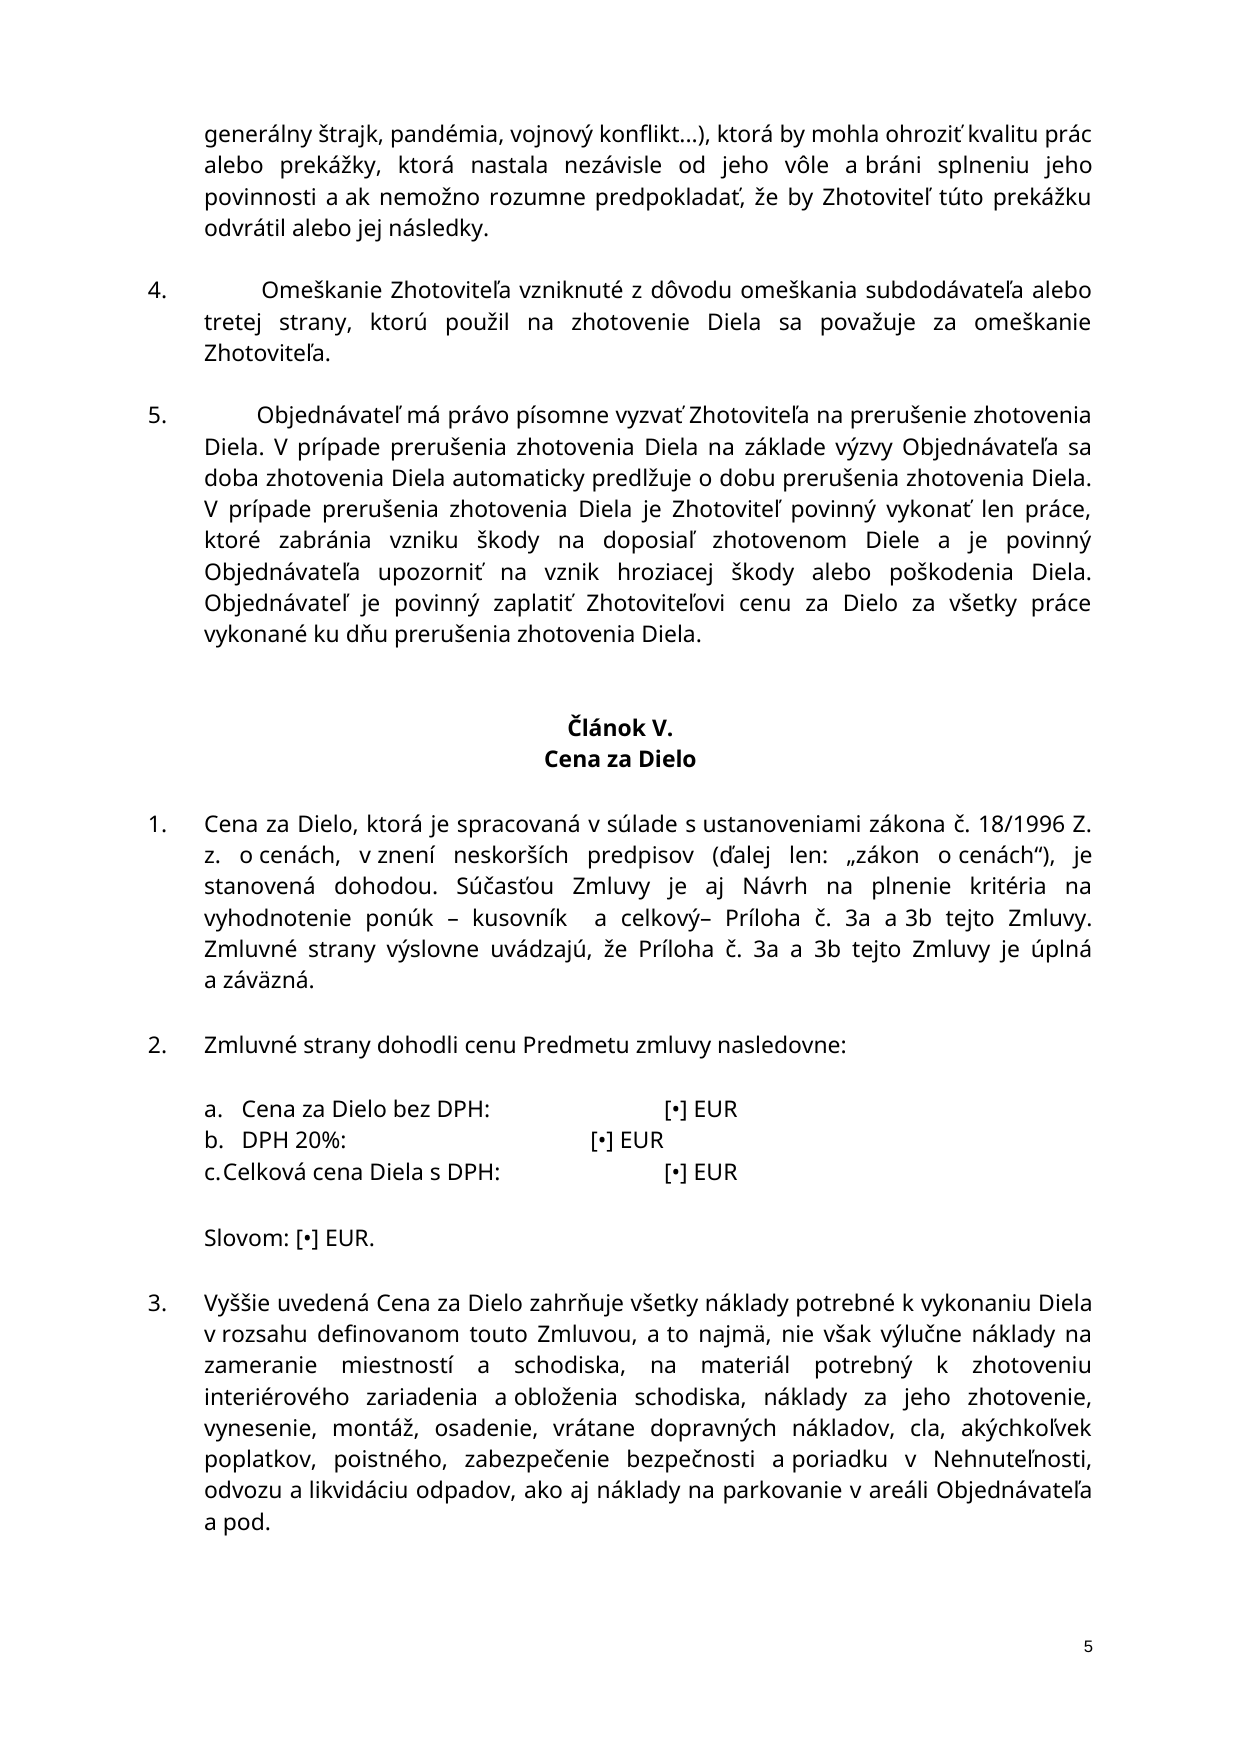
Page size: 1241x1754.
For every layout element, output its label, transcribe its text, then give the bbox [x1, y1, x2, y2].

list Cena za Dielo, ktorá je spracovaná v súlade s ustanoveniami zákona č. 18/1996 Z. z. o cenách, v znení neskorších predpisov (ďalej len: „zákon o cenách“), je stanovená dohodou. Súčasťou Zmluvy je aj Návrh na plnenie kritéria na vyhodnotenie ponúk – kusovník a celkový– Príloha č. 3a a 3b tejto Zmluvy. Zmluvné strany výslovne uvádzajú, že Príloha č. 3a a 3b tejto Zmluvy je úplná a záväzná. [148, 808, 1093, 995]
text Slovom: [•] EUR. [204, 1222, 1093, 1253]
list Vyššie uvedená Cena za Dielo zahrňuje všetky náklady potrebné k vykonaniu Diela v rozsahu definovanom touto Zmluvou, a to najmä, nie však výlučne náklady na zameranie miestností a schodiska, na materiál potrebný k zhotoveniu interiérového zariadenia a obloženia schodiska, náklady za jeho zhotovenie, vynesenie, montáž, osadenie, vrátane dopravných nákladov, cla, akýchkoľvek poplatkov, poistného, zabezpečenie bezpečnosti a poriadku v Nehnuteľnosti, odvozu a likvidáciu odpadov, ako aj náklady na parkovanie v areáli Objednávateľa a pod. [148, 1287, 1093, 1537]
list DPH 20%: [•] EUR [204, 1124, 1093, 1156]
list Cena za Dielo bez DPH: [•] EUR [204, 1093, 1093, 1124]
list Objednávateľ má právo písomne vyzvať Zhotoviteľa na prerušenie zhotovenia Diela. V prípade prerušenia zhotovenia Diela na základe výzvy Objednávateľa sa doba zhotovenia Diela automaticky predlžuje o dobu prerušenia zhotovenia Diela. V prípade prerušenia zhotovenia Diela je Zhotoviteľ povinný vykonať len práce, ktoré zabránia vzniku škody na doposiaľ zhotovenom Diele a je povinný Objednávateľa upozorniť na vznik hroziacej škody alebo poškodenia Diela. Objednávateľ je povinný zaplatiť Zhotoviteľovi cenu za Dielo za všetky práce vykonané ku dňu prerušenia zhotovenia Diela. [148, 399, 1093, 649]
title Článok V. [148, 712, 1093, 743]
title Cena za Dielo [148, 743, 1093, 774]
list Zmluvné strany dohodli cenu Predmetu zmluvy nasledovne: [148, 1028, 1093, 1060]
list Omeškanie Zhotoviteľa vzniknuté z dôvodu omeškania subdodávateľa alebo tretej strany, ktorú použil na zhotovenie Diela sa považuje za omeškanie Zhotoviteľa. [148, 274, 1093, 368]
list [148, 118, 1093, 243]
list Celková cena Diela s DPH: [•] EUR [204, 1156, 1093, 1187]
